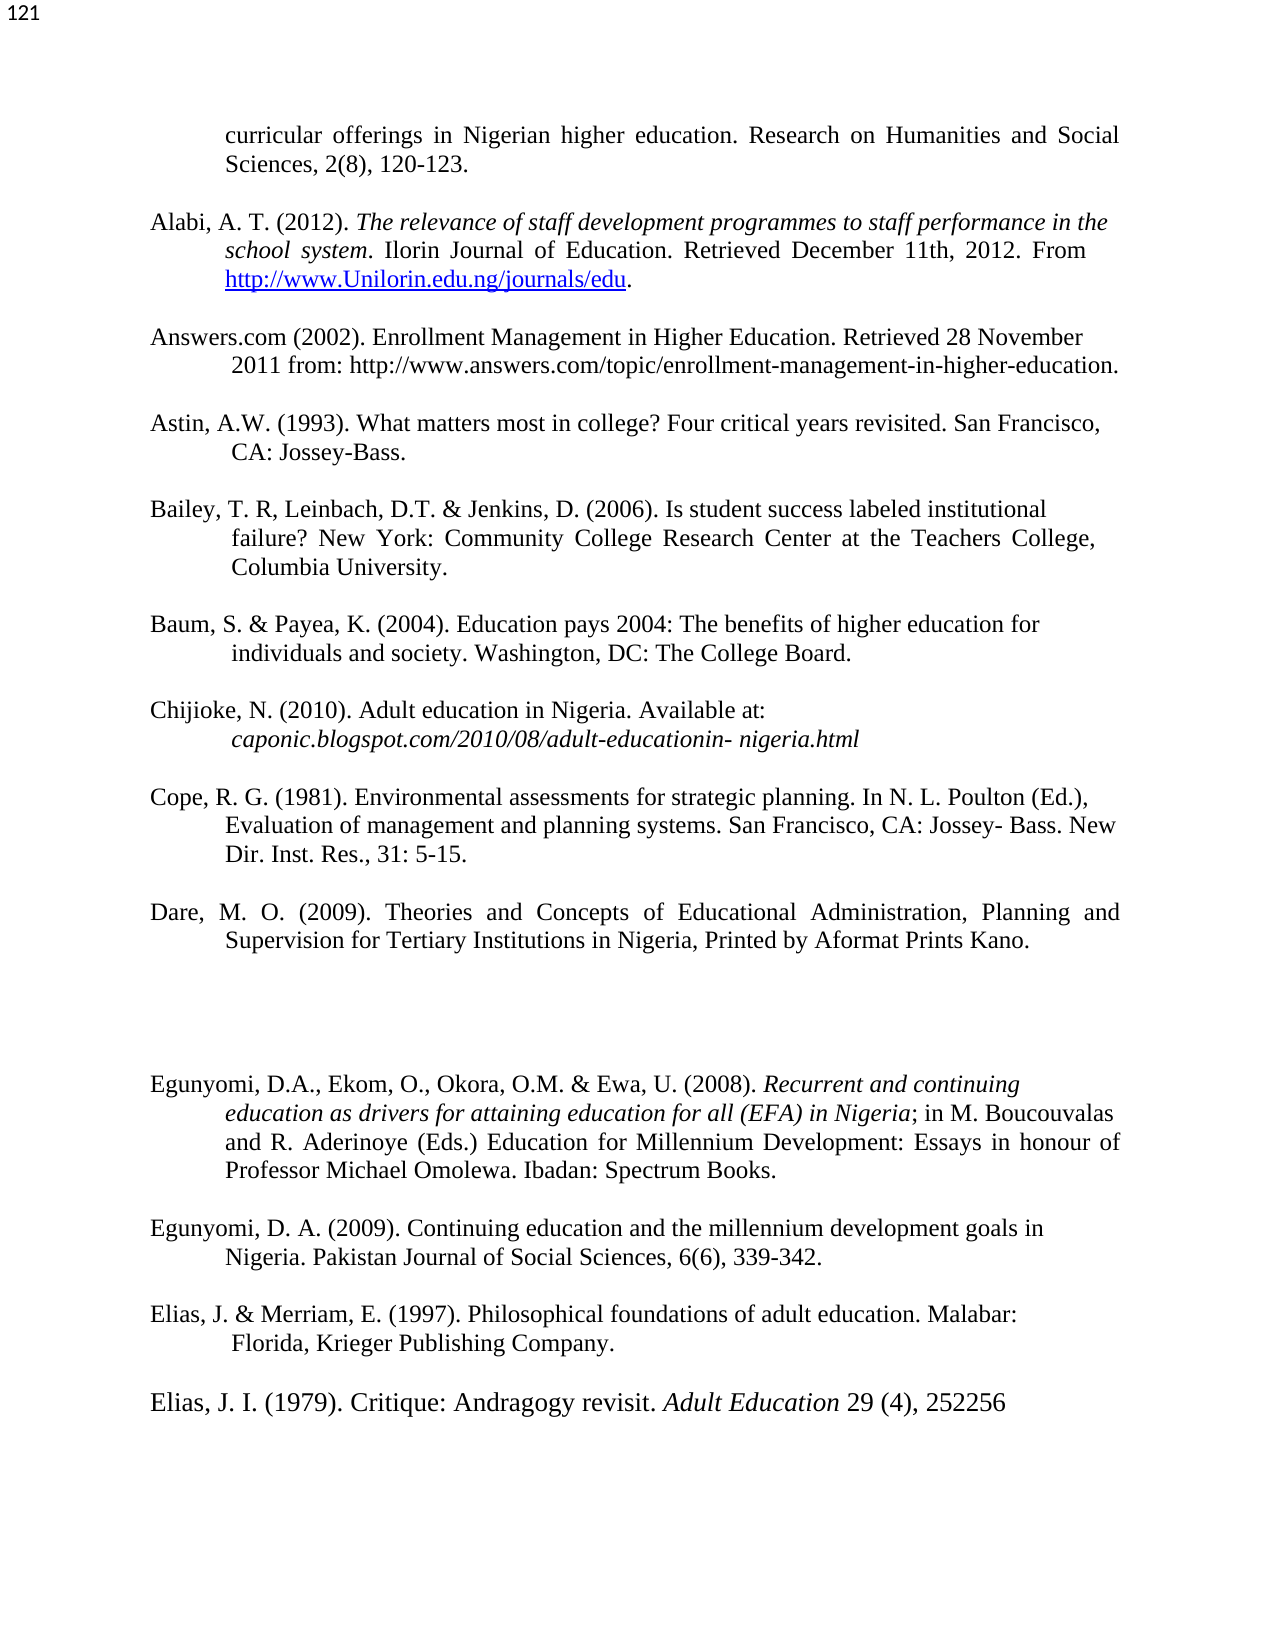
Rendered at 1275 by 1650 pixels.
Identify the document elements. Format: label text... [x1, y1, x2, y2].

text Bailey, T. R, Leinbach, D.T. & Jenkins, D. (2006). Is student success labeled institutional failure? New York: Community College Research Center at the Teachers College, Columbia University. [150, 494, 1100, 580]
text Astin, A.W. (1993). What matters most in college? Four critical years revisited. San Francisco, CA: Jossey-Bass. [150, 408, 1125, 465]
text Elias, J. & Merriam, E. (1997). Philosophical foundations of adult education. Malabar: Florida, Krieger Publishing Company. [150, 1299, 1056, 1357]
text Elias, J. I. (1979). Critique: Andragogy revisit. Adult Education 29 (4), 252256 [150, 1386, 1231, 1417]
text Chijioke, N. (2010). Adult education in Nigeria. Available at: [150, 695, 1231, 724]
text Egunyomi, D. A. (2009). Continuing education and the millennium development goals in Nigeria. Pakistan Journal of Social Sciences, 6(6), 339-342. [150, 1213, 1100, 1271]
text Dare, M. O. (2009). Theories and Concepts of Educational Administration, Planning and Supervision for Tertiary Institutions in Nigeria, Printed by Aformat Prints Kano. [150, 897, 1231, 954]
text Alabi, A. T. (2012). The relevance of staff development programmes to staff performance in the school system. Ilorin Journal of Education. Retrieved December 11th, 2012. From http://www.Unilorin.edu.ng/journals/edu. [150, 207, 1125, 293]
text Egunyomi, D.A., Ekom, O., Okora, O.M. & Ewa, U. (2008). Recurrent and continuing education as drivers for attaining education for all (EFA) in Nigeria; in M. Boucouvalas and R. Aderinoye (Eds.) Education for Millennium Development: Essays in honour of Professor Michael Omolewa. Ibadan: Spectrum Books. [150, 1069, 1125, 1184]
text Cope, R. G. (1981). Environmental assessments for strategic planning. In N. L. Poulton (Ed.), Evaluation of management and planning systems. San Francisco, CA: Jossey- Bass. New Dir. Inst. Res., 31: 5-15. [150, 782, 1125, 868]
text Baum, S. & Payea, K. (2004). Education pays 2004: The benefits of higher education for individuals and society. Washington, DC: The College Board. [150, 609, 1125, 667]
text curricular offerings in Nigerian higher education. Research on Humanities and Social Sciences, 2(8), 120-123. [225, 121, 1125, 178]
text Answers.com (2002). Enrollment Management in Higher Education. Retrieved 28 November 2011 from: http://www.answers.com/topic/enrollment-management-in-higher-education. [150, 322, 1125, 379]
text caponic.blogspot.com/2010/08/adult-educationin- nigeria.html [231, 724, 1231, 753]
